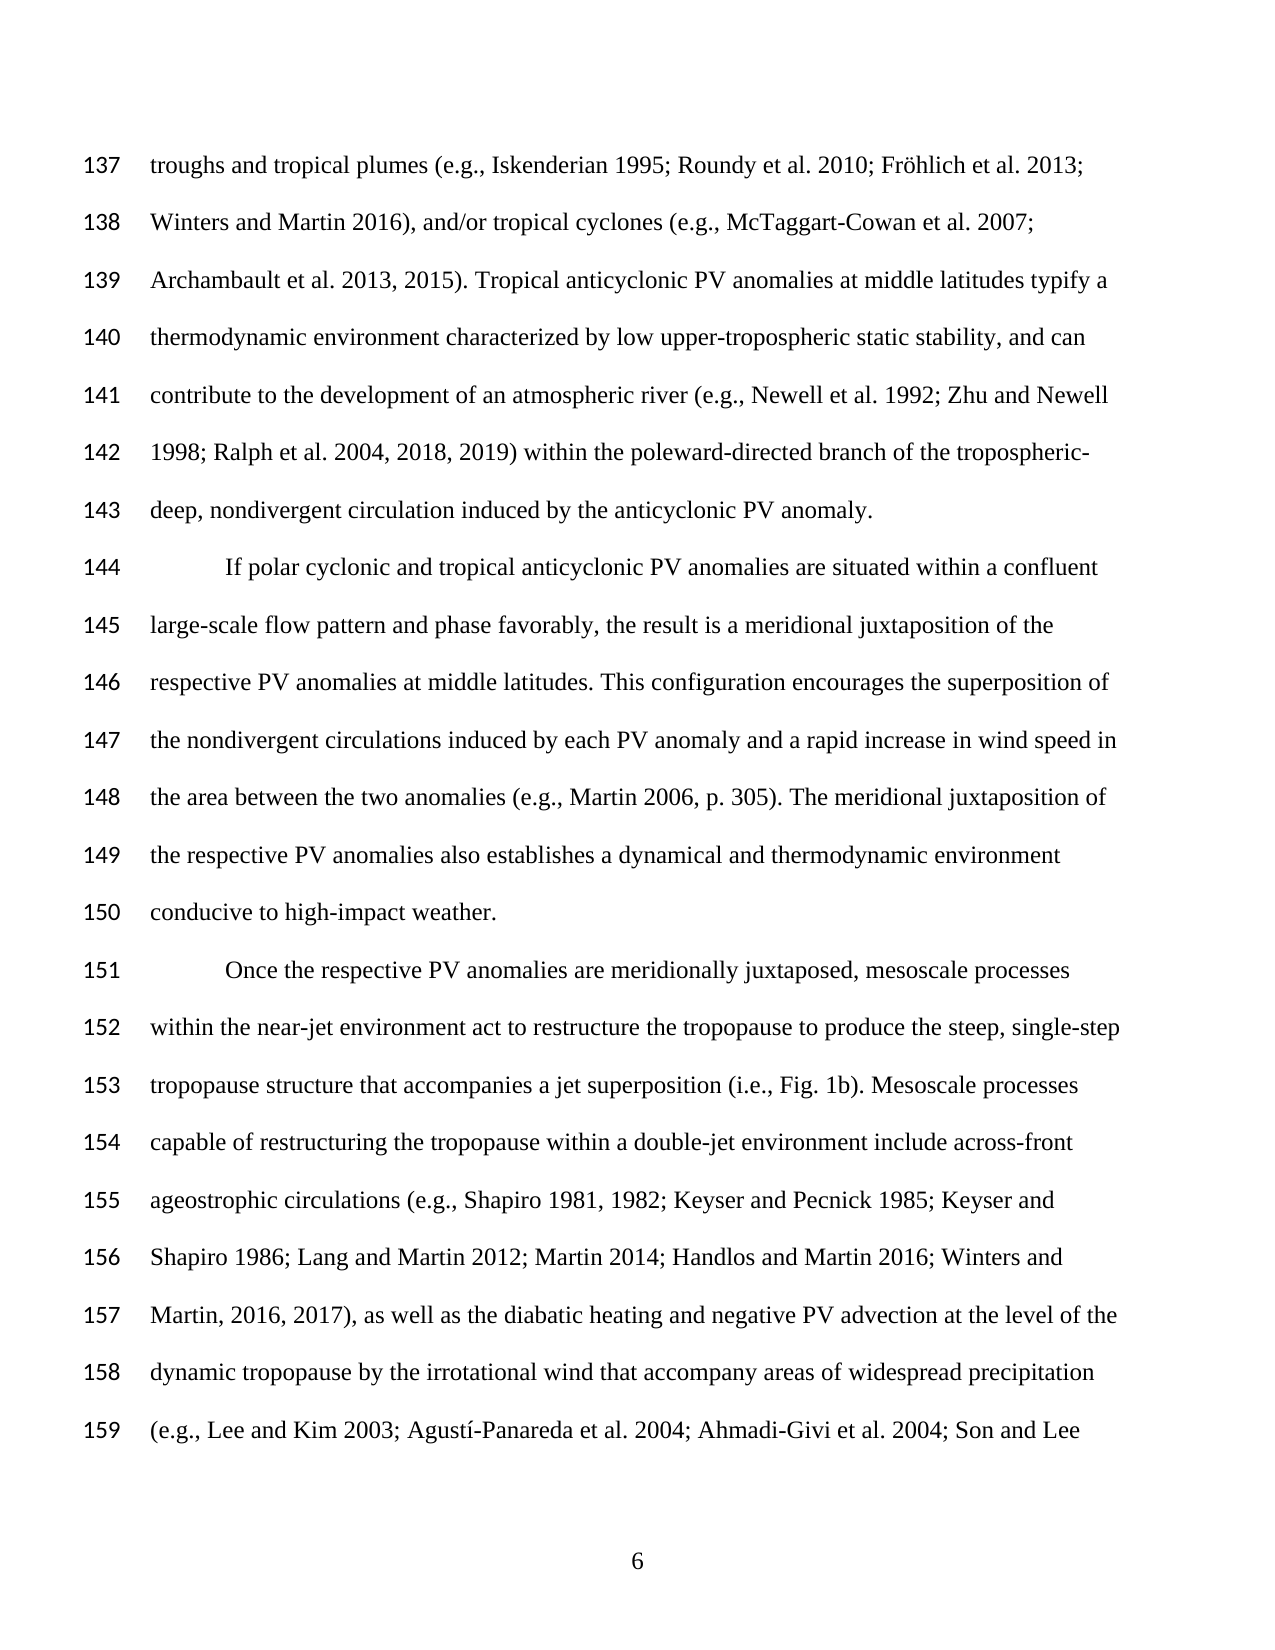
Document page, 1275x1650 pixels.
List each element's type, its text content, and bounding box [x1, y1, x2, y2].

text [150, 150, 1125, 524]
text If polar cyclonic and tropical anticyclonic PV anomalies are situated within a confluent large-scale flow pattern and phase favorably, the result is a meridional juxtaposition of the respective PV anomalies at middle latitudes. This configuration encourages the superposition of the nondivergent circulations induced by each PV anomaly and a rapid increase in wind speed in the area between the two anomalies (e.g., Martin 2006, p. 305). The meridional juxtaposition of the respective PV anomalies also establishes a dynamical and thermodynamic environment conducive to high-impact weather. [150, 552, 1125, 926]
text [150, 955, 1125, 1444]
